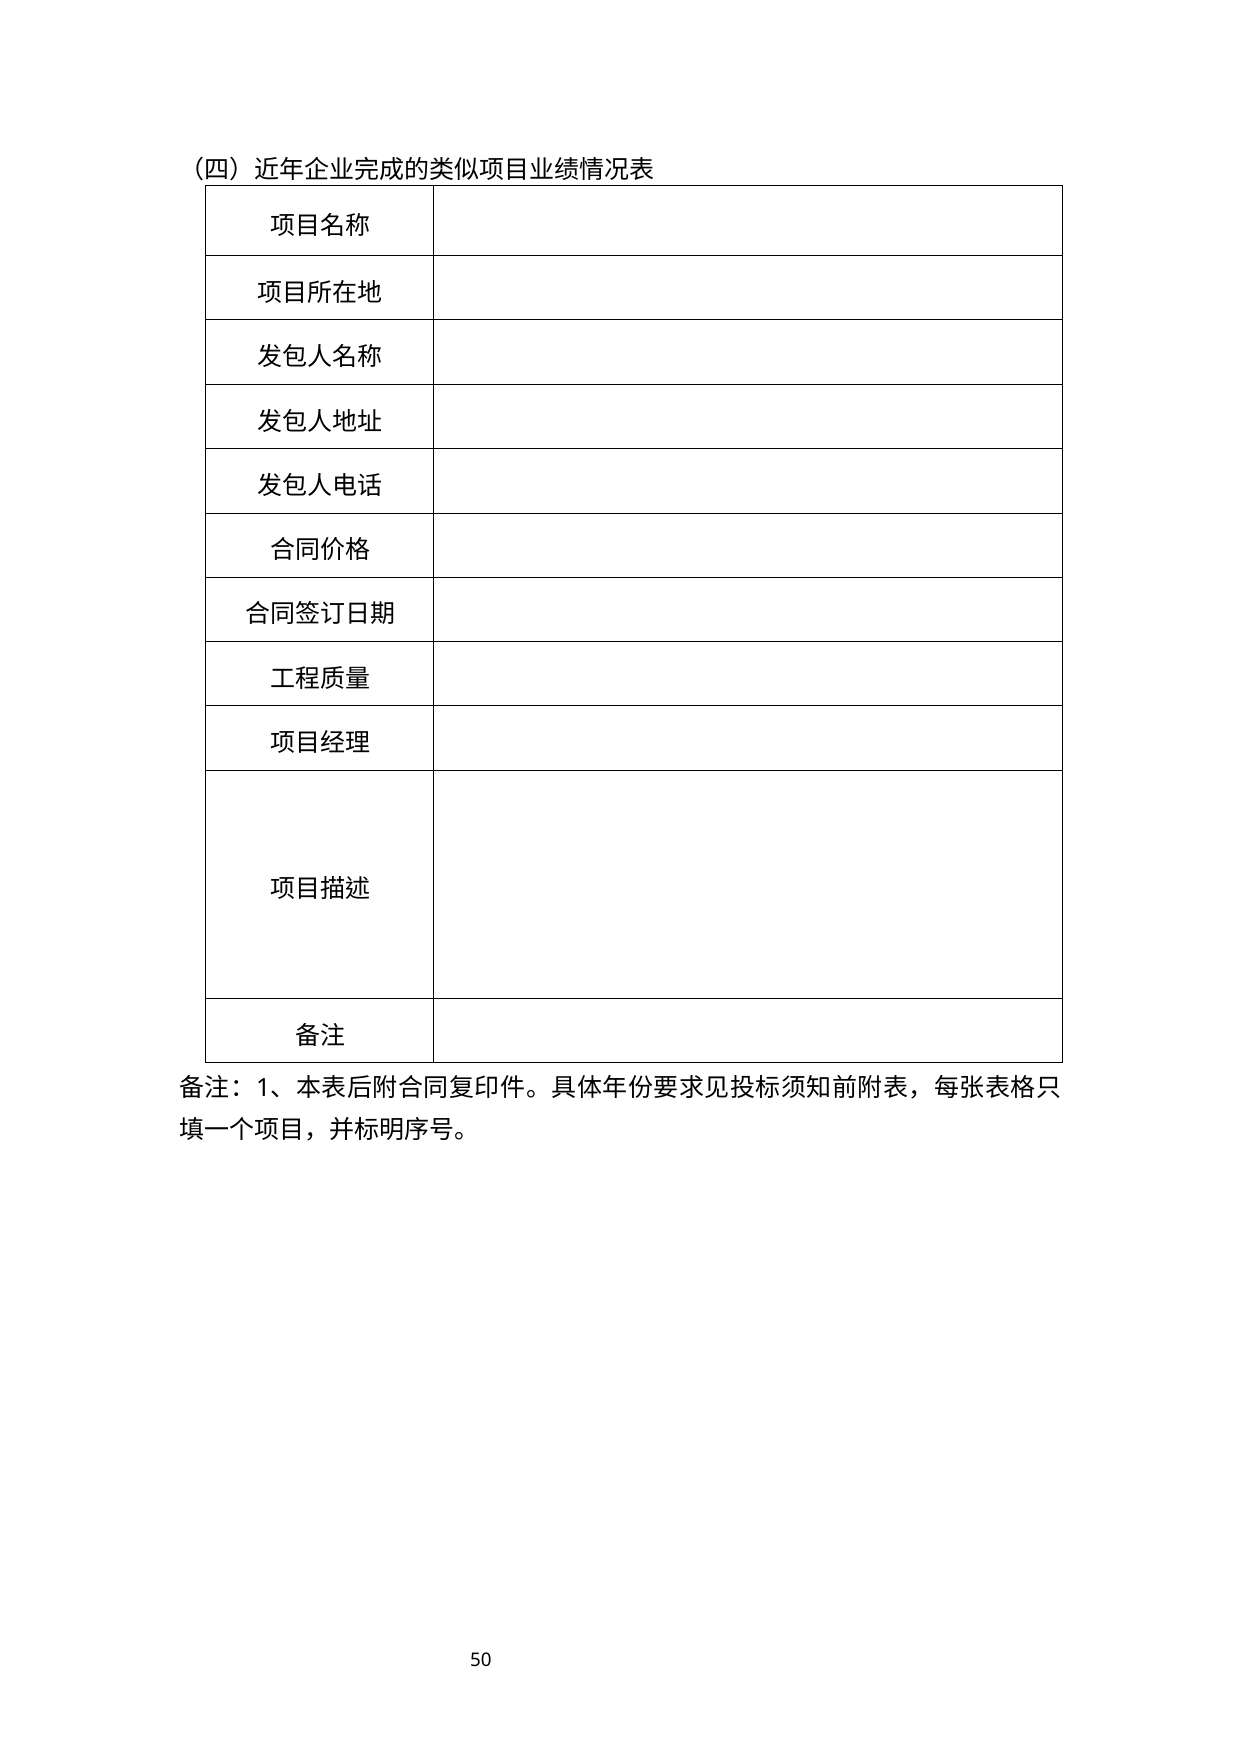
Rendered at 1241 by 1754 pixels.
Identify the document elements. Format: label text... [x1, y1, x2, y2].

text （四）近年企业完成的类似项目业绩情况表 [179, 156, 1061, 184]
table_cell 发包人地址 [206, 385, 433, 448]
table_cell [434, 771, 1062, 998]
table_cell 发包人电话 [206, 449, 433, 513]
table_cell [434, 449, 1062, 513]
table_cell 项目描述 [206, 771, 433, 998]
table_cell 项目所在地 [206, 256, 433, 319]
table_header 项目名称 [206, 186, 433, 255]
text 备注：1、本表后附合同复印件。具体年份要求见投标须知前附表，每张表格只填一个项目，并标明序号。 [179, 1063, 1061, 1147]
table_cell 合同签订日期 [206, 578, 433, 641]
table_cell 工程质量 [206, 642, 433, 705]
table_cell [434, 642, 1062, 705]
table_cell 备注 [206, 999, 433, 1062]
table_cell [434, 578, 1062, 641]
table_cell 项目经理 [206, 706, 433, 769]
table_cell [434, 320, 1062, 384]
table_cell [434, 385, 1062, 448]
table_cell 合同价格 [206, 514, 433, 577]
table_header [434, 186, 1062, 255]
table_cell [434, 256, 1062, 319]
table_cell [434, 706, 1062, 769]
table_cell 发包人名称 [206, 320, 433, 384]
table_cell [434, 514, 1062, 577]
table_cell [434, 999, 1062, 1062]
